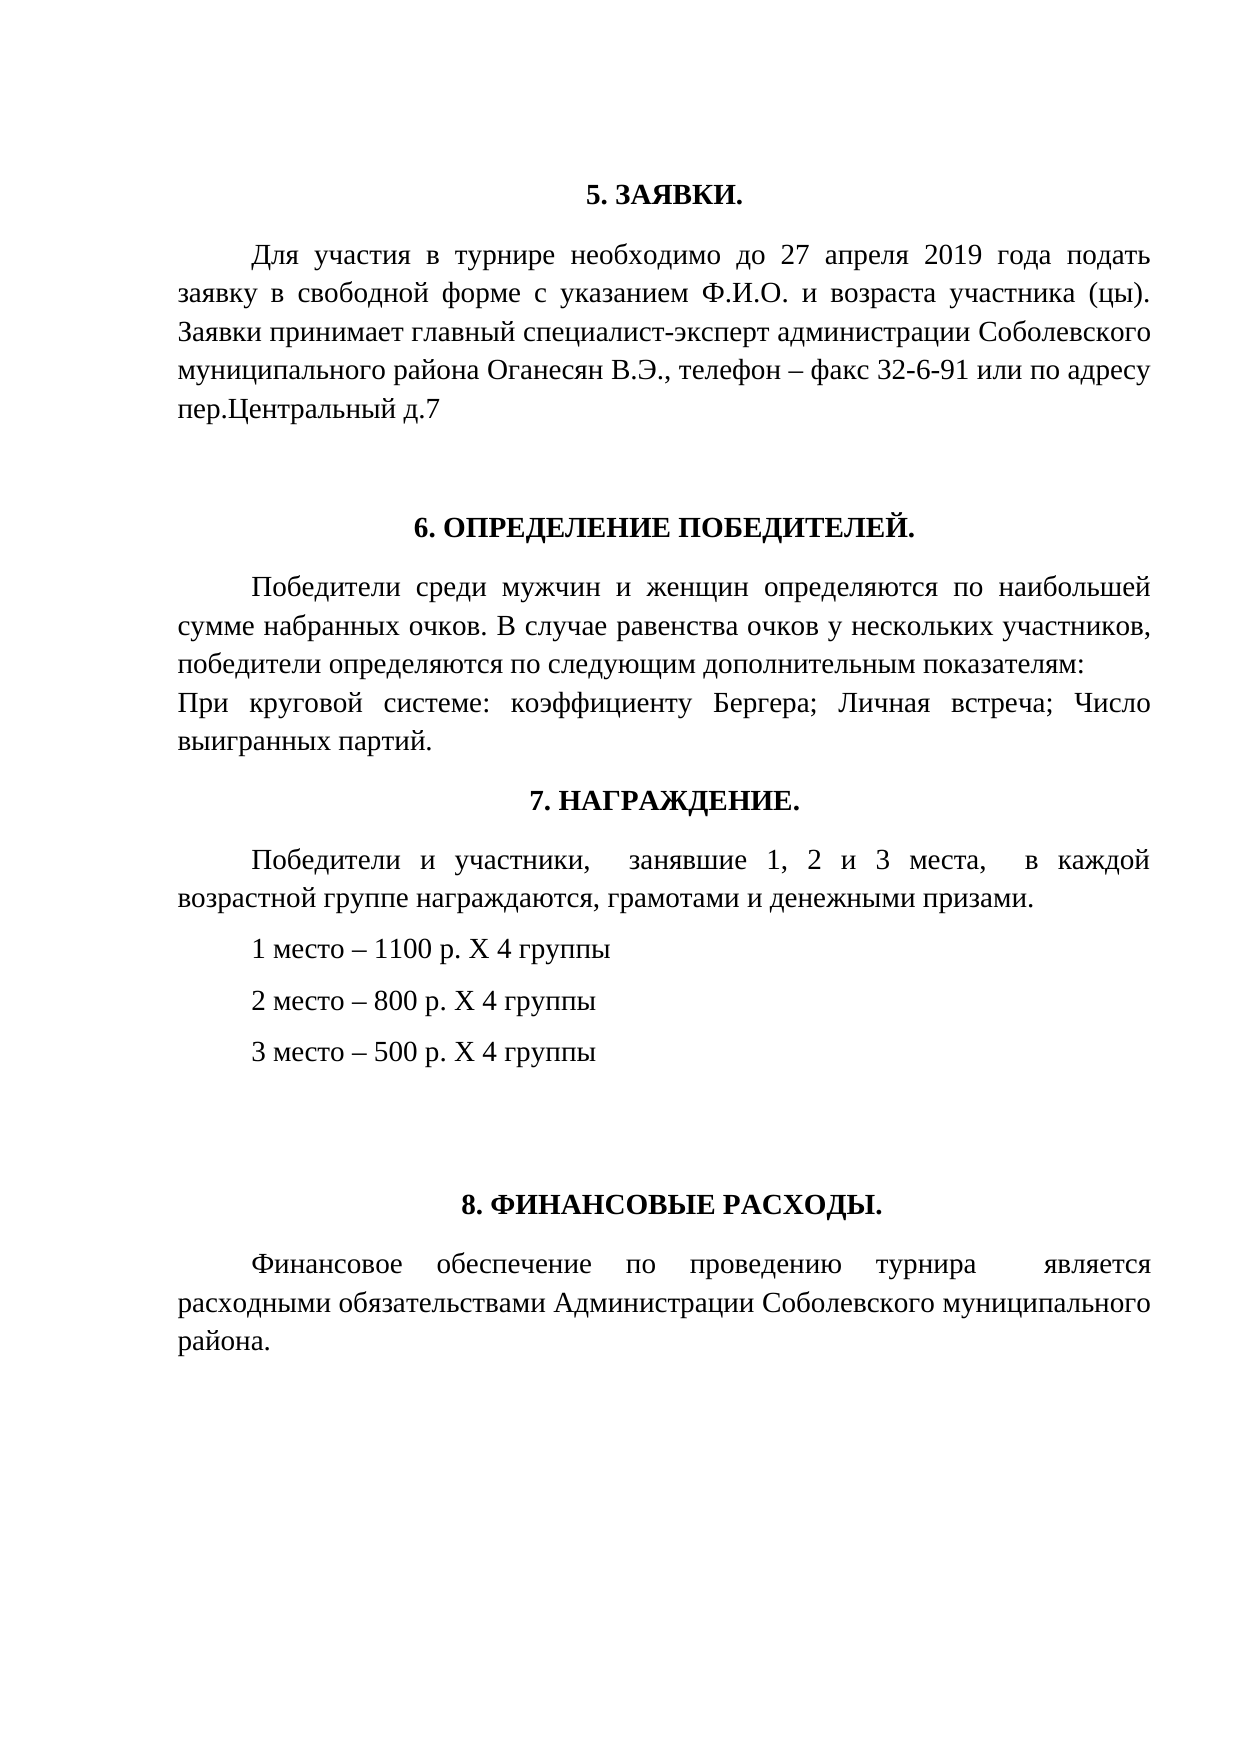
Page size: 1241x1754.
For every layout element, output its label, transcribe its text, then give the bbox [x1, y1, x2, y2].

text 5. ЗАЯВКИ. [177, 177, 1152, 211]
text 6. ОПРЕДЕЛЕНИЕ ПОБЕДИТЕЛЕЙ. [177, 510, 1152, 543]
text 8. ФИНАНСОВЫЕ РАСХОДЫ. [177, 1187, 1166, 1220]
text Победители и участники, занявшие 1, 2 и 3 места, в каждой возрастной группе награждаются, грамотами и денежными призами. [177, 842, 1152, 914]
text Для участия в турнире необходимо до 27 апреля 2019 года подать заявку в свободной форме с указанием Ф.И.О. и возраста участника (цы). Заявки принимает главный специалист-эксперт администрации Соболевского муниципального района Оганесян В.Э., телефон – факс 32-6-91 или по адресу пер.Центральный д.7 [177, 237, 1152, 424]
text Победители среди мужчин и женщин определяются по наибольшей сумме набранных очков. В случае равенства очков у нескольких участников, победители определяются по следующим дополнительным показателям: [177, 569, 1152, 680]
text 3 место – 500 р. Х 4 группы [177, 1034, 1152, 1067]
text Финансовое обеспечение по проведению турнира является расходными обязательствами Администрации Соболевского муниципального района. [177, 1246, 1152, 1357]
text 1 место – 1100 р. Х 4 группы [177, 932, 1152, 965]
text 7. НАГРАЖДЕНИЕ. [177, 783, 1152, 816]
text При круговой системе: коэффициенту Бергера; Личная встреча; Число выигранных партий. [177, 685, 1152, 757]
text 2 место – 800 р. Х 4 группы [177, 983, 1152, 1016]
